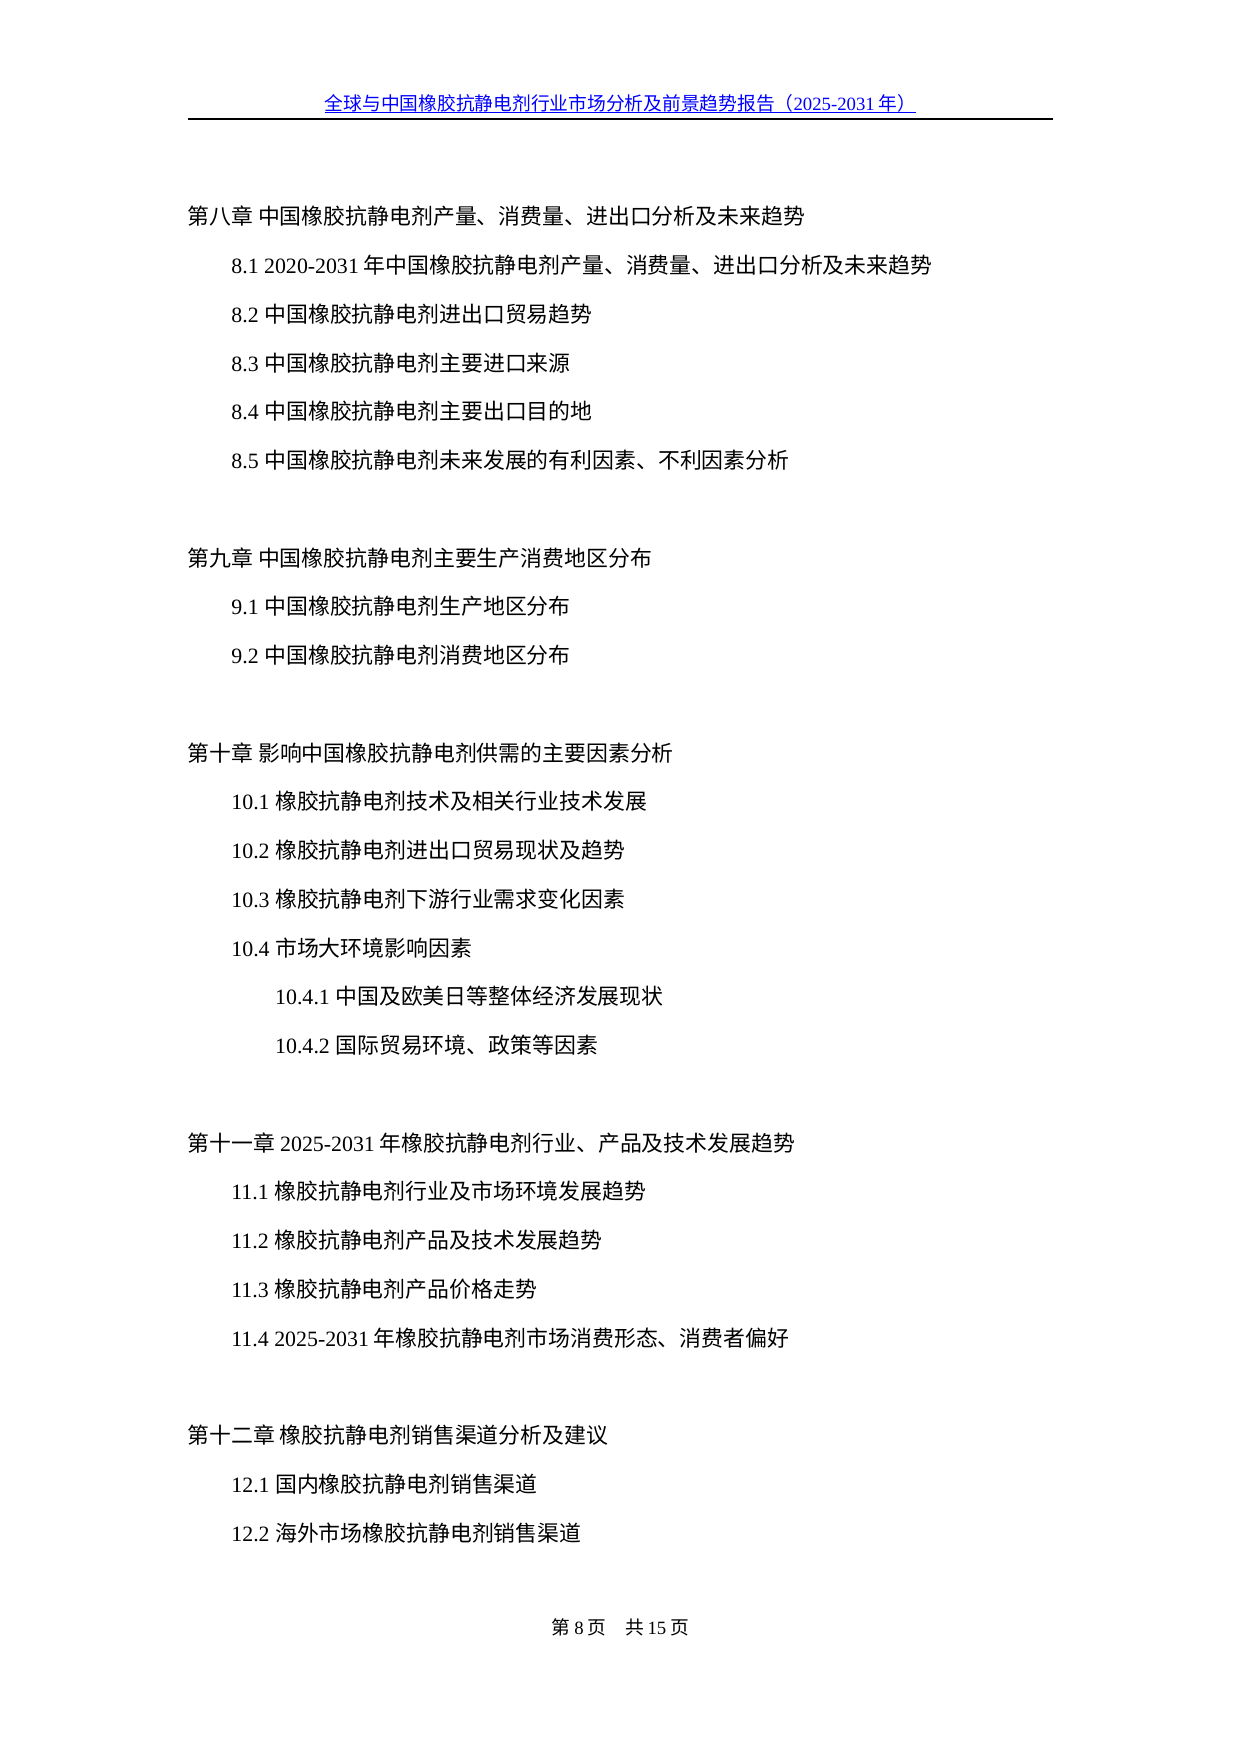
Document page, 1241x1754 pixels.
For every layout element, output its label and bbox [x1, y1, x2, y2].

text [187, 150, 1053, 1548]
